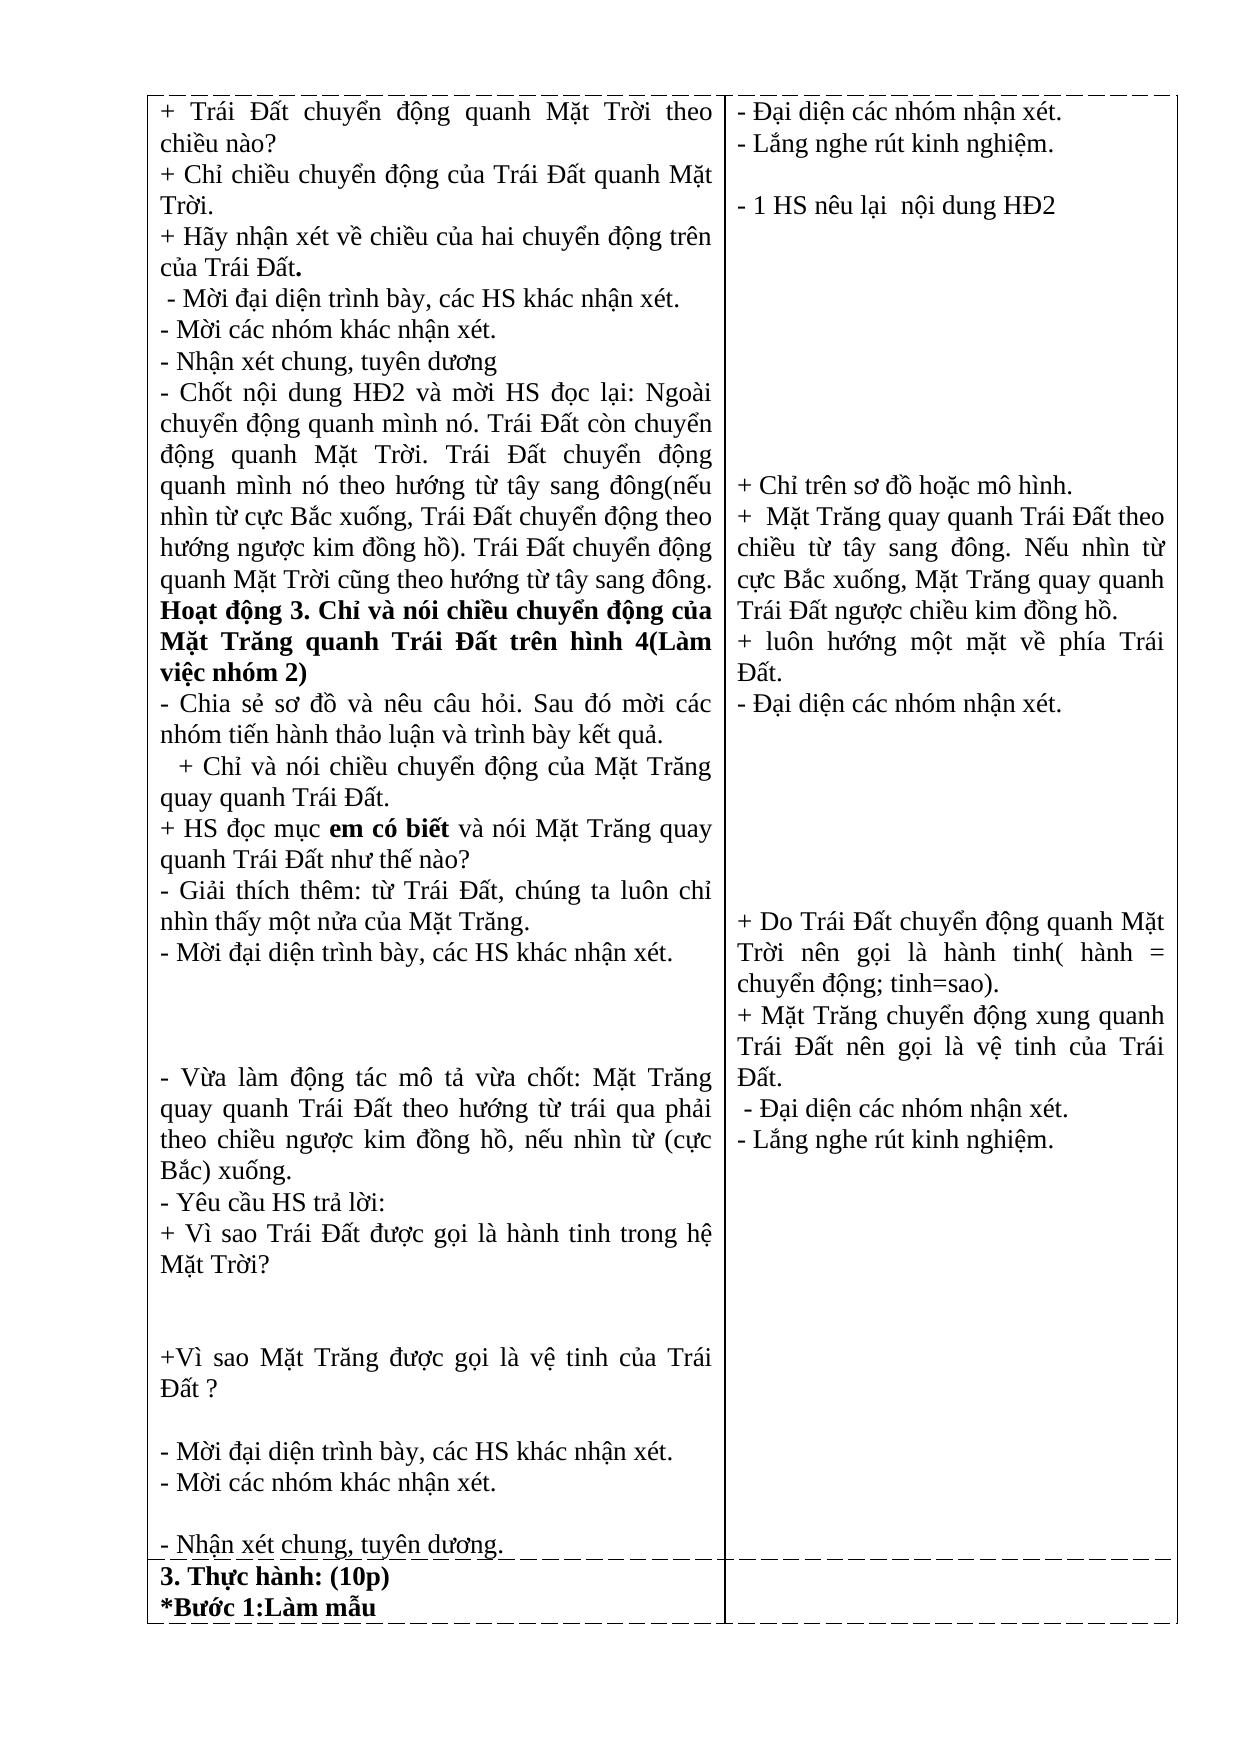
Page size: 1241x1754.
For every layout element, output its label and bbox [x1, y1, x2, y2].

table_cell [148, 1559, 724, 1623]
table_cell [726, 1559, 1177, 1623]
table_cell [148, 95, 724, 1559]
table_cell [726, 95, 1177, 1559]
